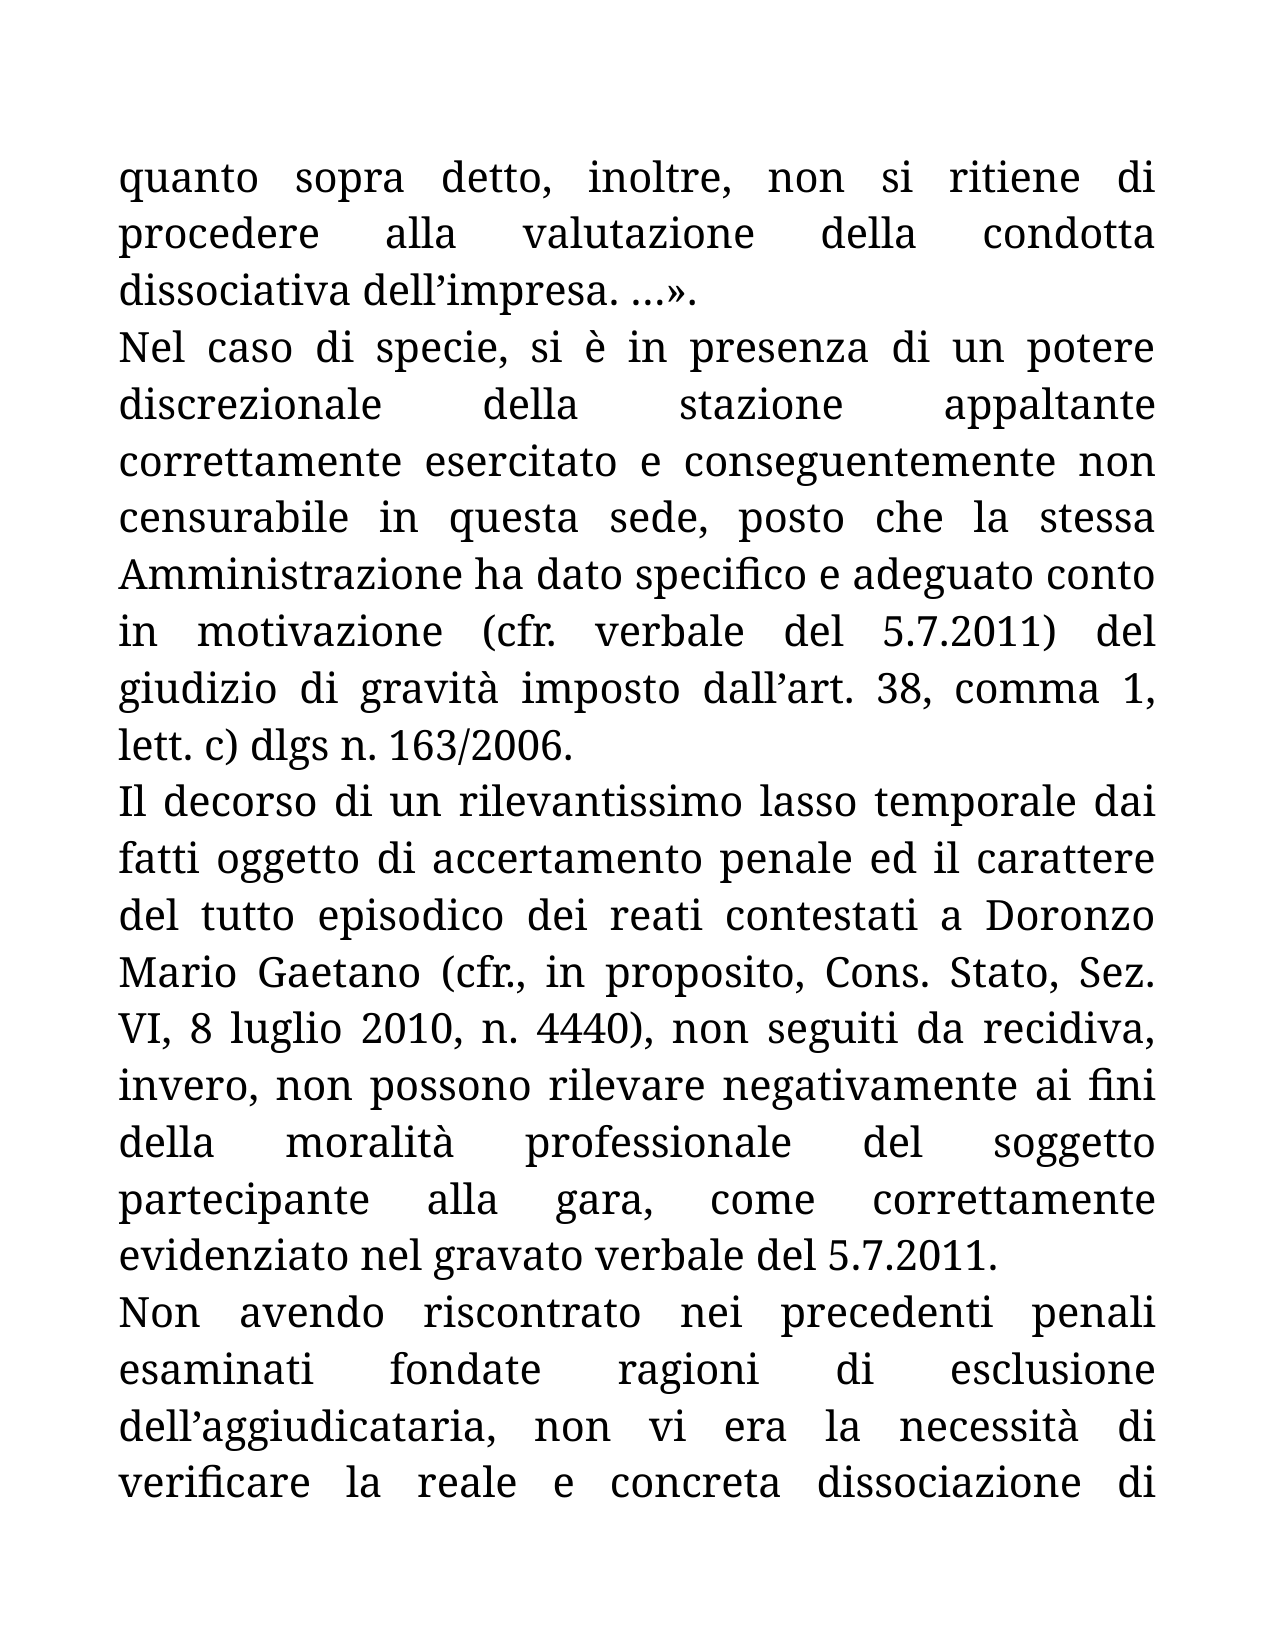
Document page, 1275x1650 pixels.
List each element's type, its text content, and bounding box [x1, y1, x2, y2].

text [118, 148, 1157, 318]
text Nel caso di specie, si è in presenza di un potere discrezionale della stazione appaltante correttamente esercitato e conseguentemente non censurabile in questa sede, posto che la stessa Amministrazione ha dato specifico e adeguato conto in motivazione (cfr. verbale del 5.7.2011) del giudizio di gravità imposto dall’art. 38, comma 1, lett. c) dlgs n. 163/2006. [118, 318, 1157, 772]
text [118, 1283, 1157, 1510]
text Il decorso di un rilevantissimo lasso temporale dai fatti oggetto di accertamento penale ed il carattere del tutto episodico dei reati contestati a Doronzo Mario Gaetano (cfr., in proposito, Cons. Stato, Sez. VI, 8 luglio 2010, n. 4440), non seguiti da recidiva, invero, non possono rilevare negativamente ai fini della moralità professionale del soggetto partecipante alla gara, come correttamente evidenziato nel gravato verbale del 5.7.2011. [118, 772, 1157, 1283]
